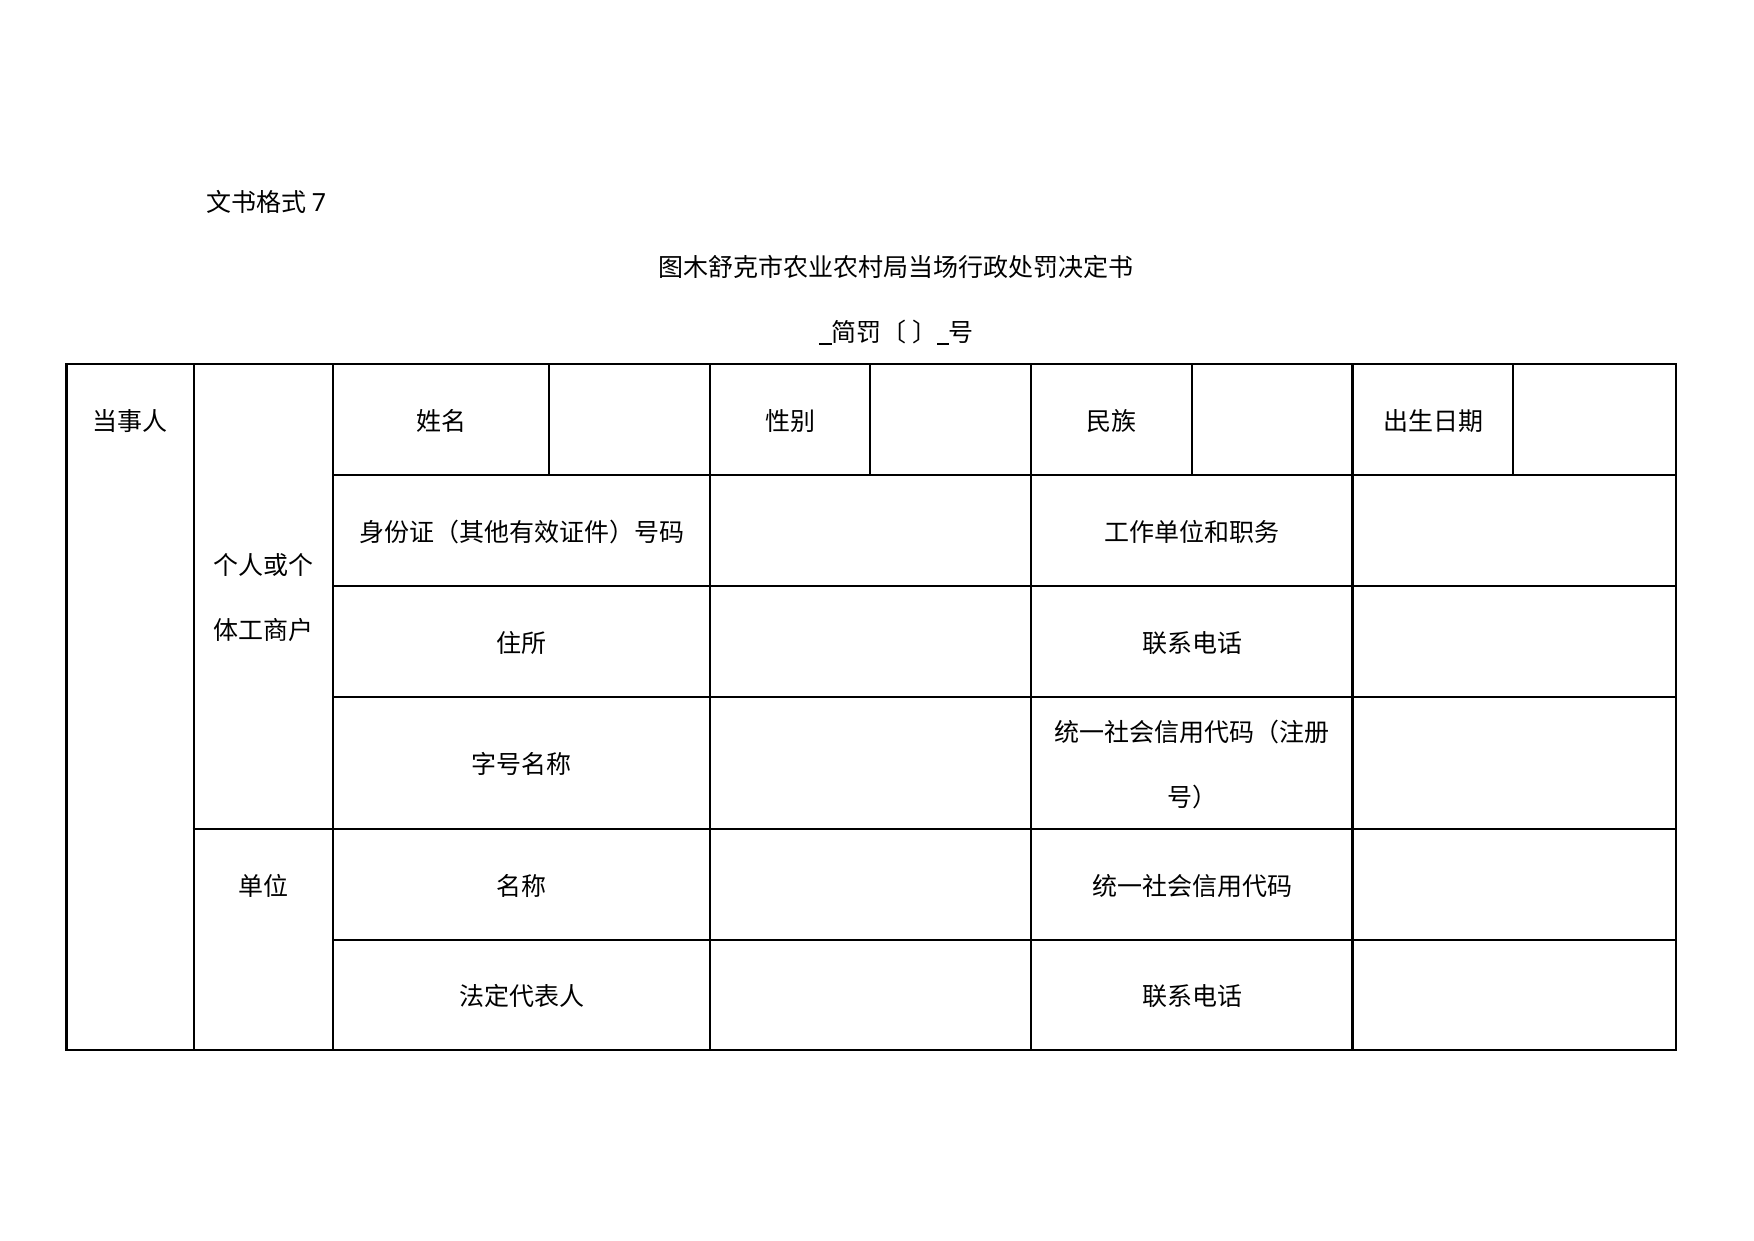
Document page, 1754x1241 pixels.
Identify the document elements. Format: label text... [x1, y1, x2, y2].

table_cell 统一社会信用代码（注册号） [1032, 698, 1351, 828]
table_header [1193, 365, 1351, 474]
text 文书格式7 [207, 168, 1535, 233]
text 图木舒克市农业农村局当场行政处罚决定书 [207, 233, 1535, 298]
table_cell [711, 587, 1030, 696]
table_cell 字号名称 [334, 698, 709, 828]
table_cell 工作单位和职务 [1032, 476, 1351, 585]
table_cell [1354, 698, 1675, 828]
table_cell 身份证（其他有效证件）号码 [334, 476, 709, 585]
table_header [1514, 365, 1675, 474]
table_cell 统一社会信用代码 [1032, 830, 1351, 938]
table_cell 名称 [334, 830, 709, 938]
table_cell [1354, 476, 1675, 585]
table_cell 法定代表人 （负责人） [334, 941, 709, 1049]
table_header 性别 [711, 365, 869, 474]
table_header 姓名 [334, 365, 548, 474]
table_cell [1354, 941, 1675, 1049]
table_header 个人或个体工商户 [195, 365, 332, 828]
table_cell [711, 476, 1030, 585]
table_cell [1354, 587, 1675, 696]
text 简罚〔 〕 号 [207, 298, 1535, 363]
table_cell [1354, 830, 1675, 938]
table_cell 住所 [334, 587, 709, 696]
table_header 当事人 [68, 365, 193, 1049]
table_cell 单位 [195, 830, 332, 1049]
table_cell [711, 941, 1030, 1049]
table_header [871, 365, 1030, 474]
table_cell 联系电话 [1032, 587, 1351, 696]
table_header 出生日期 [1354, 365, 1512, 474]
table_header [550, 365, 709, 474]
table_cell [711, 698, 1030, 828]
table_cell 联系电话 [1032, 941, 1351, 1049]
table_cell [711, 830, 1030, 938]
table_header 民族 [1032, 365, 1191, 474]
